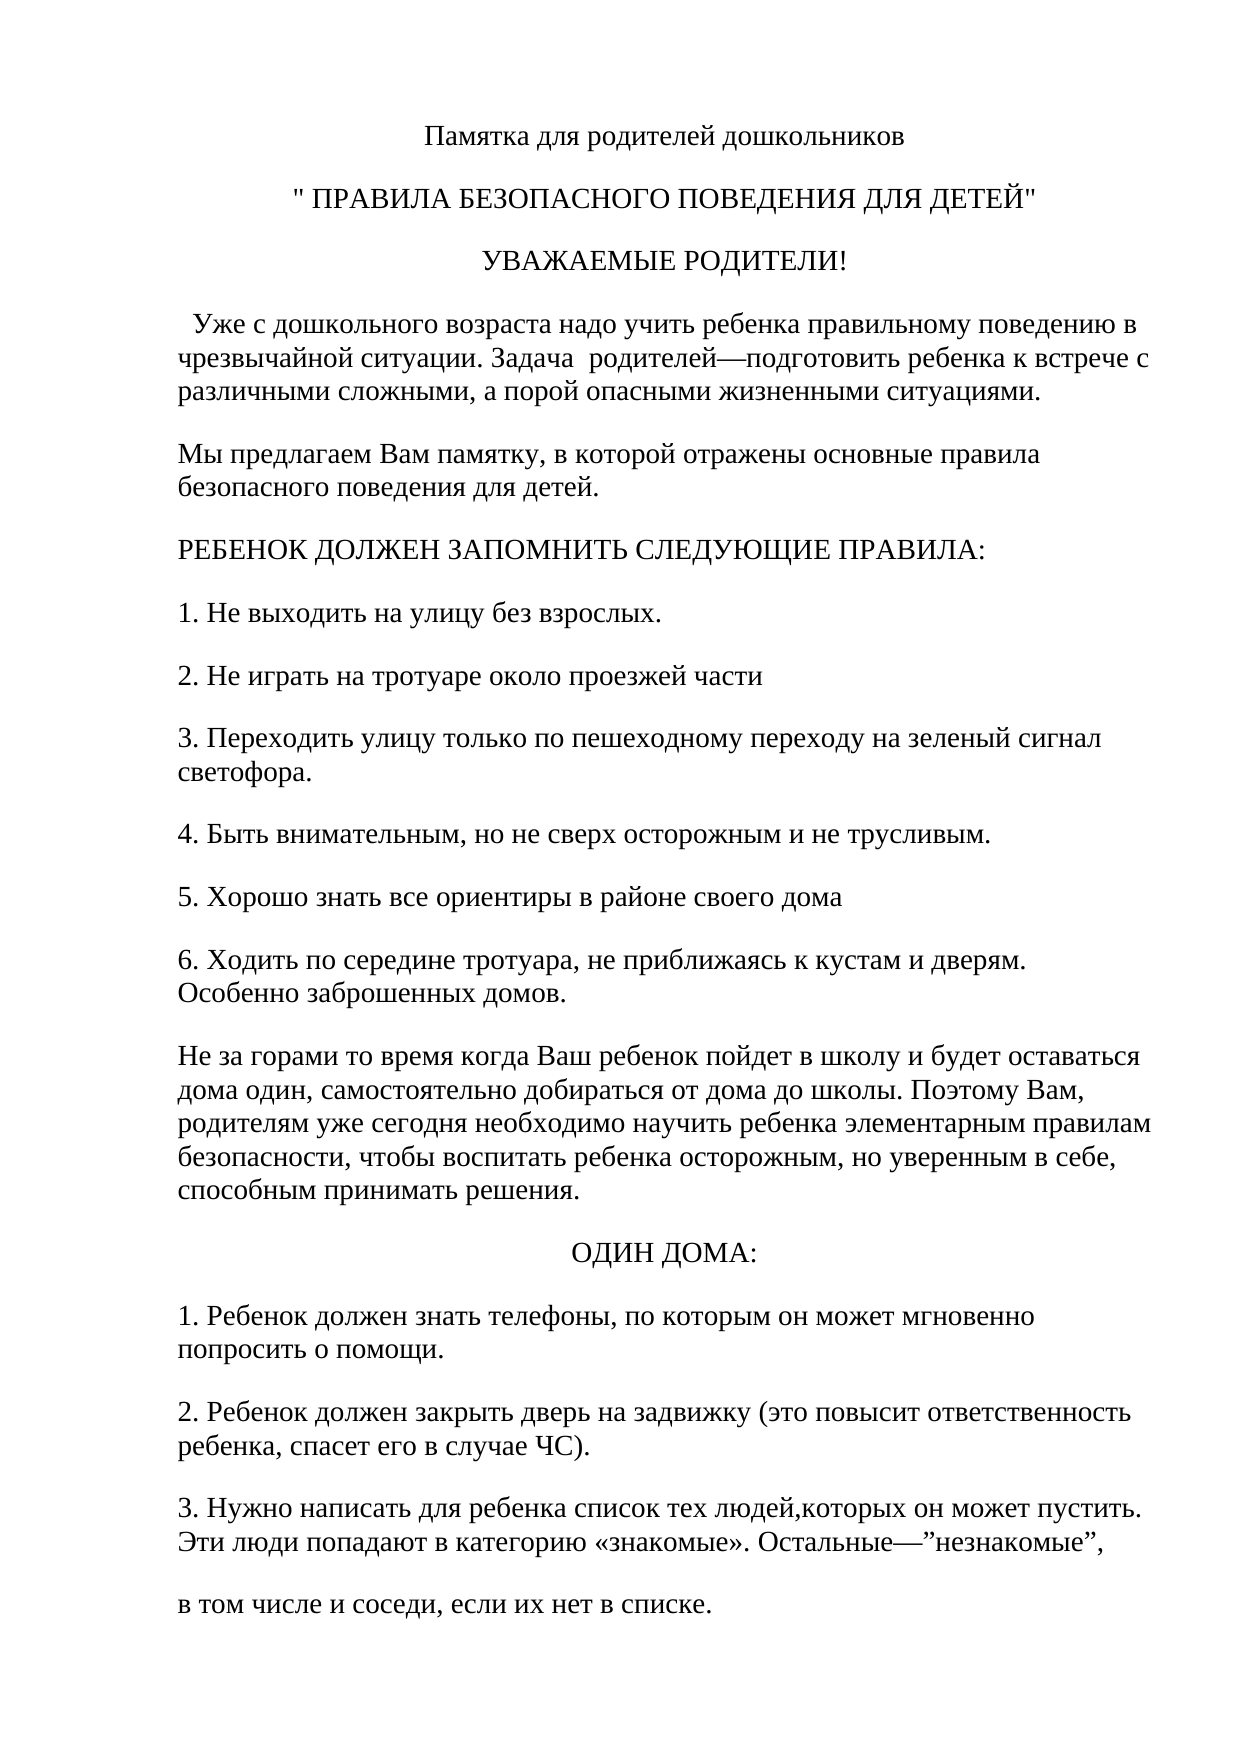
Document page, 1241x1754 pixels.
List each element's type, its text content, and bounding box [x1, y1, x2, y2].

text ОДИН ДОМА: [177, 1235, 1152, 1269]
text 1. Не выходить на улицу без взрослых. [177, 595, 1152, 628]
text Памятка для родителей дошкольников [177, 118, 1152, 152]
text в том числе и соседи, если их нет в списке. [177, 1587, 1152, 1620]
text УВАЖАЕМЫЕ РОДИТЕЛИ! [177, 243, 1152, 277]
text 3. Нужно написать для ребенка список тех людей,которых он может пустить. Эти люди попадают в категорию «знакомые». Остальные—”незнакомые”, [177, 1490, 1152, 1557]
text 3. Переходить улицу только по пешеходному переходу на зеленый сигнал светофора. [177, 720, 1152, 787]
text Не за горами то время когда Ваш ребенок пойдет в школу и будет оставаться дома один, самостоятельно добираться от дома до школы. Поэтому Вам, родителям уже сегодня необходимо научить ребенка элементарным правилам безопасности, чтобы воспитать ребенка осторожным, но уверенным в себе, способным принимать решения. [177, 1038, 1152, 1206]
text 6. Ходить по середине тротуара, не приближаясь к кустам и дверям. Особенно заброшенных домов. [177, 942, 1152, 1009]
text 5. Хорошо знать все ориентиры в районе своего дома [177, 879, 1152, 913]
text 2. Ребенок должен закрыть дверь на задвижку (это повысит ответственность ребенка, спасет его в случае ЧС). [177, 1394, 1152, 1461]
text РЕБЕНОК ДОЛЖЕН ЗАПОМНИТЬ СЛЕДУЮЩИЕ ПРАВИЛА: [177, 532, 1152, 566]
text " ПРАВИЛА БЕЗОПАСНОГО ПОВЕДЕНИЯ ДЛЯ ДЕТЕЙ" [177, 181, 1152, 214]
text Уже с дошкольного возраста надо учить ребенка правильному поведению в чрезвычайной ситуации. Задача родителей—подготовить ребенка к встрече с различными сложными, а порой опасными жизненными ситуациями. [177, 306, 1152, 407]
text 4. Быть внимательным, но не сверх осторожным и не трусливым. [177, 817, 1152, 850]
text 2. Не играть на тротуаре около проезжей части [177, 658, 1152, 691]
text Мы предлагаем Вам памятку, в которой отражены основные правила безопасного поведения для детей. [177, 436, 1152, 503]
text 1. Ребенок должен знать телефоны, по которым он может мгновенно попросить о помощи. [177, 1298, 1152, 1365]
